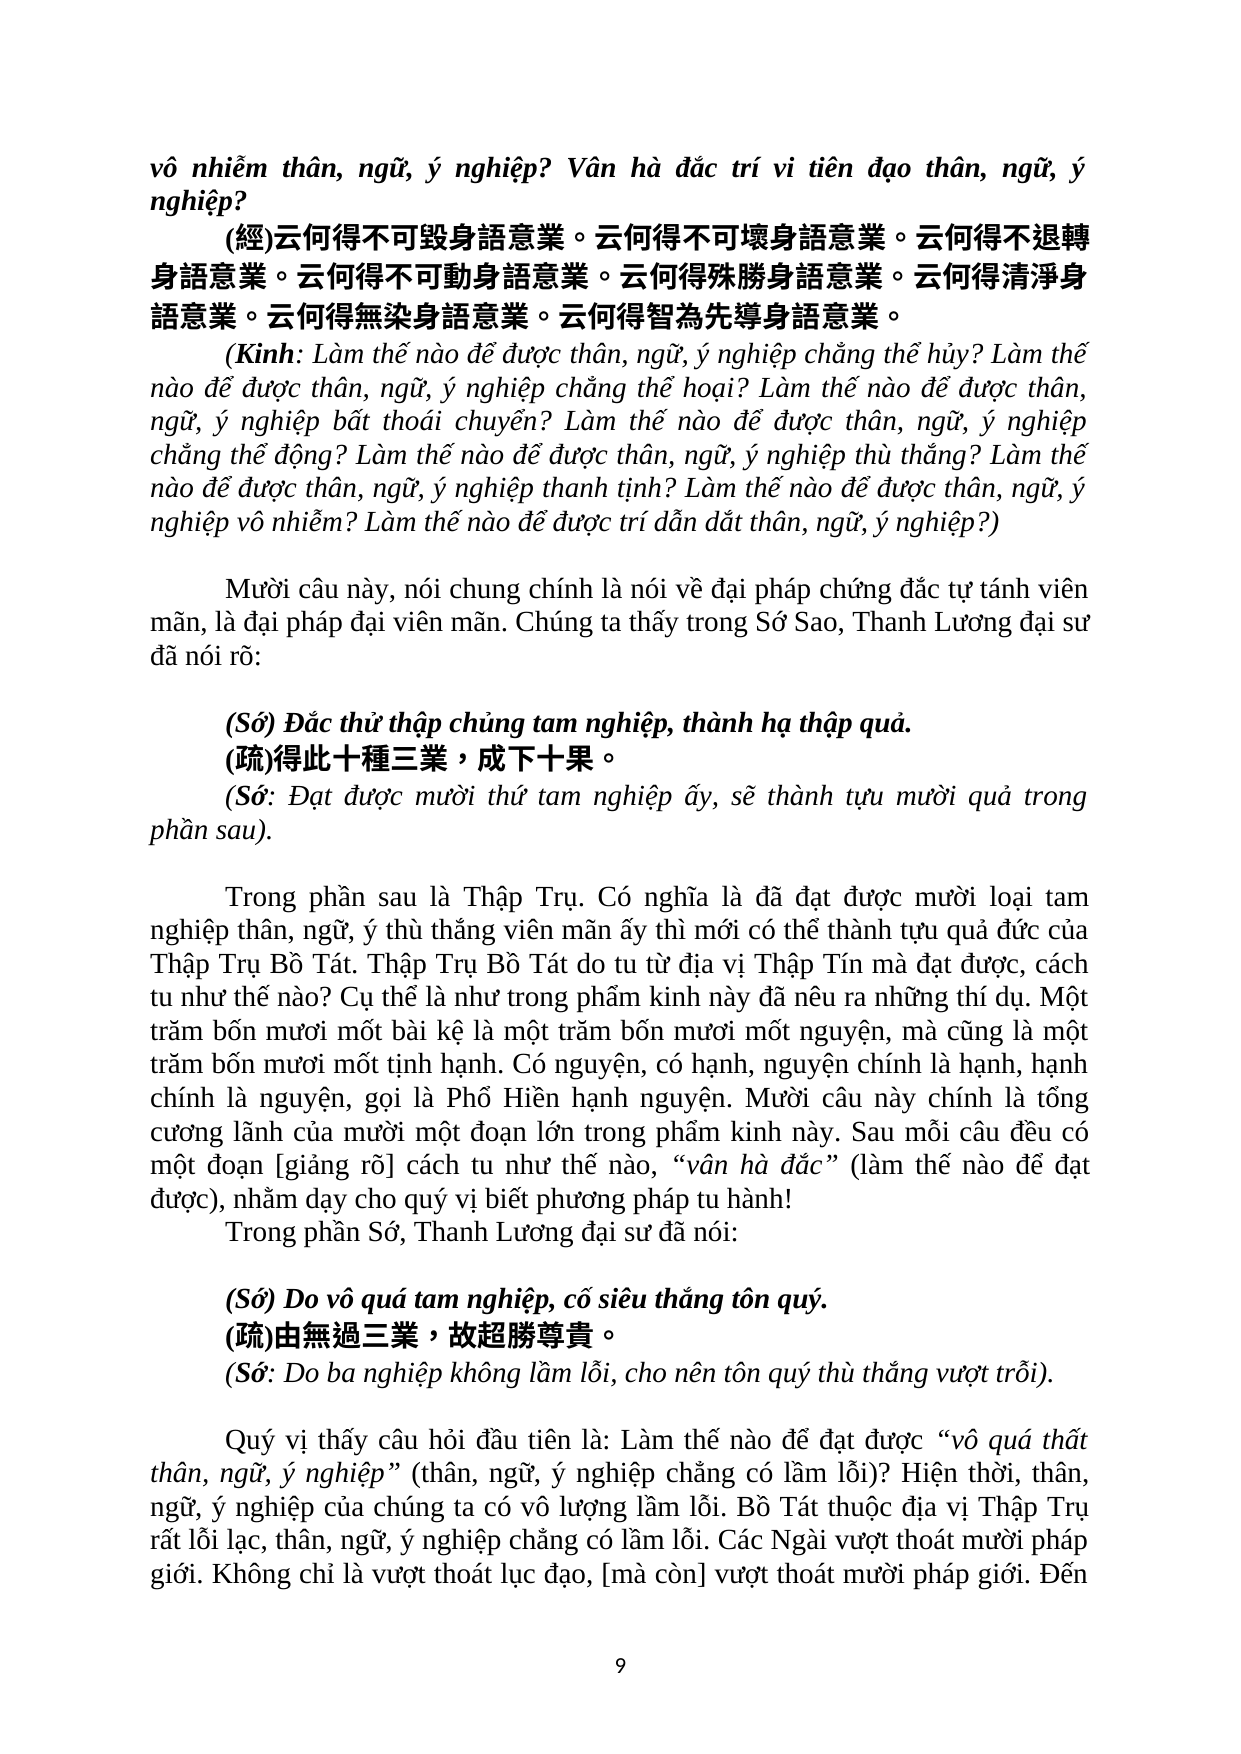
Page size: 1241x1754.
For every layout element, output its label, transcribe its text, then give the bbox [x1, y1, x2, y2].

text (Sớ: Do ba nghiệp không lầm lỗi, cho nên tôn quý thù thắng vượt trỗi). [150, 1355, 1090, 1388]
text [150, 150, 1090, 217]
text (Sớ) Do vô quá tam nghiệp, cố siêu thắng tôn quý. [150, 1281, 1090, 1315]
text (經)云何得不可毀身語意業。云何得不可壞身語意業。云何得不退轉身語意業。云何得不可動身語意業。云何得殊勝身語意業。云何得清淨身語意業。云何得無染身語意業。云何得智為先導身語意業。 [150, 217, 1090, 336]
text Trong phần Sớ, Thanh Lương đại sư đã nói: [150, 1214, 1090, 1248]
text (Sớ: Đạt được mười thứ tam nghiệp ấy, sẽ thành tựu mười quả trong phần sau). [150, 778, 1090, 845]
text Trong phần sau là Thập Trụ. Có nghĩa là đã đạt được mười loại tam nghiệp thân, ngữ, ý thù thắng viên mãn ấy thì mới có thể thành tựu quả đức của Thập Trụ Bồ Tát. Thập Trụ Bồ Tát do tu từ địa vị Thập Tín mà đạt được, cách tu như thế nào? Cụ thể là như trong phẩm kinh này đã nêu ra những thí dụ. Một trăm bốn mươi mốt bài kệ là một trăm bốn mươi mốt nguyện, mà cũng là một trăm bốn mươi mốt tịnh hạnh. Có nguyện, có hạnh, nguyện chính là hạnh, hạnh chính là nguyện, gọi là Phổ Hiền hạnh nguyện. Mười câu này chính là tổng cương lãnh của mười một đoạn lớn trong phẩm kinh này. Sau mỗi câu đều có một đoạn [giảng rõ] cách tu như thế nào, “vân hà đắc” (làm thế nào để đạt được), nhằm dạy cho quý vị biết phương pháp tu hành! [150, 879, 1090, 1214]
text (Kinh: Làm thế nào để được thân, ngữ, ý nghiệp chẳng thể hủy? Làm thế nào để được thân, ngữ, ý nghiệp chẳng thể hoại? Làm thế nào để được thân, ngữ, ý nghiệp bất thoái chuyển? Làm thế nào để được thân, ngữ, ý nghiệp chẳng thể động? Làm thế nào để được thân, ngữ, ý nghiệp thù thắng? Làm thế nào để được thân, ngữ, ý nghiệp thanh tịnh? Làm thế nào để được thân, ngữ, ý nghiệp vô nhiễm? Làm thế nào để được trí dẫn dắt thân, ngữ, ý nghiệp?) [150, 336, 1090, 537]
text (疏)由無過三業，故超勝尊貴。 [150, 1315, 1090, 1355]
text Mười câu này, nói chung chính là nói về đại pháp chứng đắc tự tánh viên mãn, là đại pháp đại viên mãn. Chúng ta thấy trong Sớ Sao, Thanh Lương đại sư đã nói rõ: [150, 571, 1090, 672]
text (Sớ) Đắc thử thập chủng tam nghiệp, thành hạ thập quả. [150, 705, 1090, 739]
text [150, 1422, 1090, 1589]
text (疏)得此十種三業，成下十果。 [150, 739, 1090, 778]
